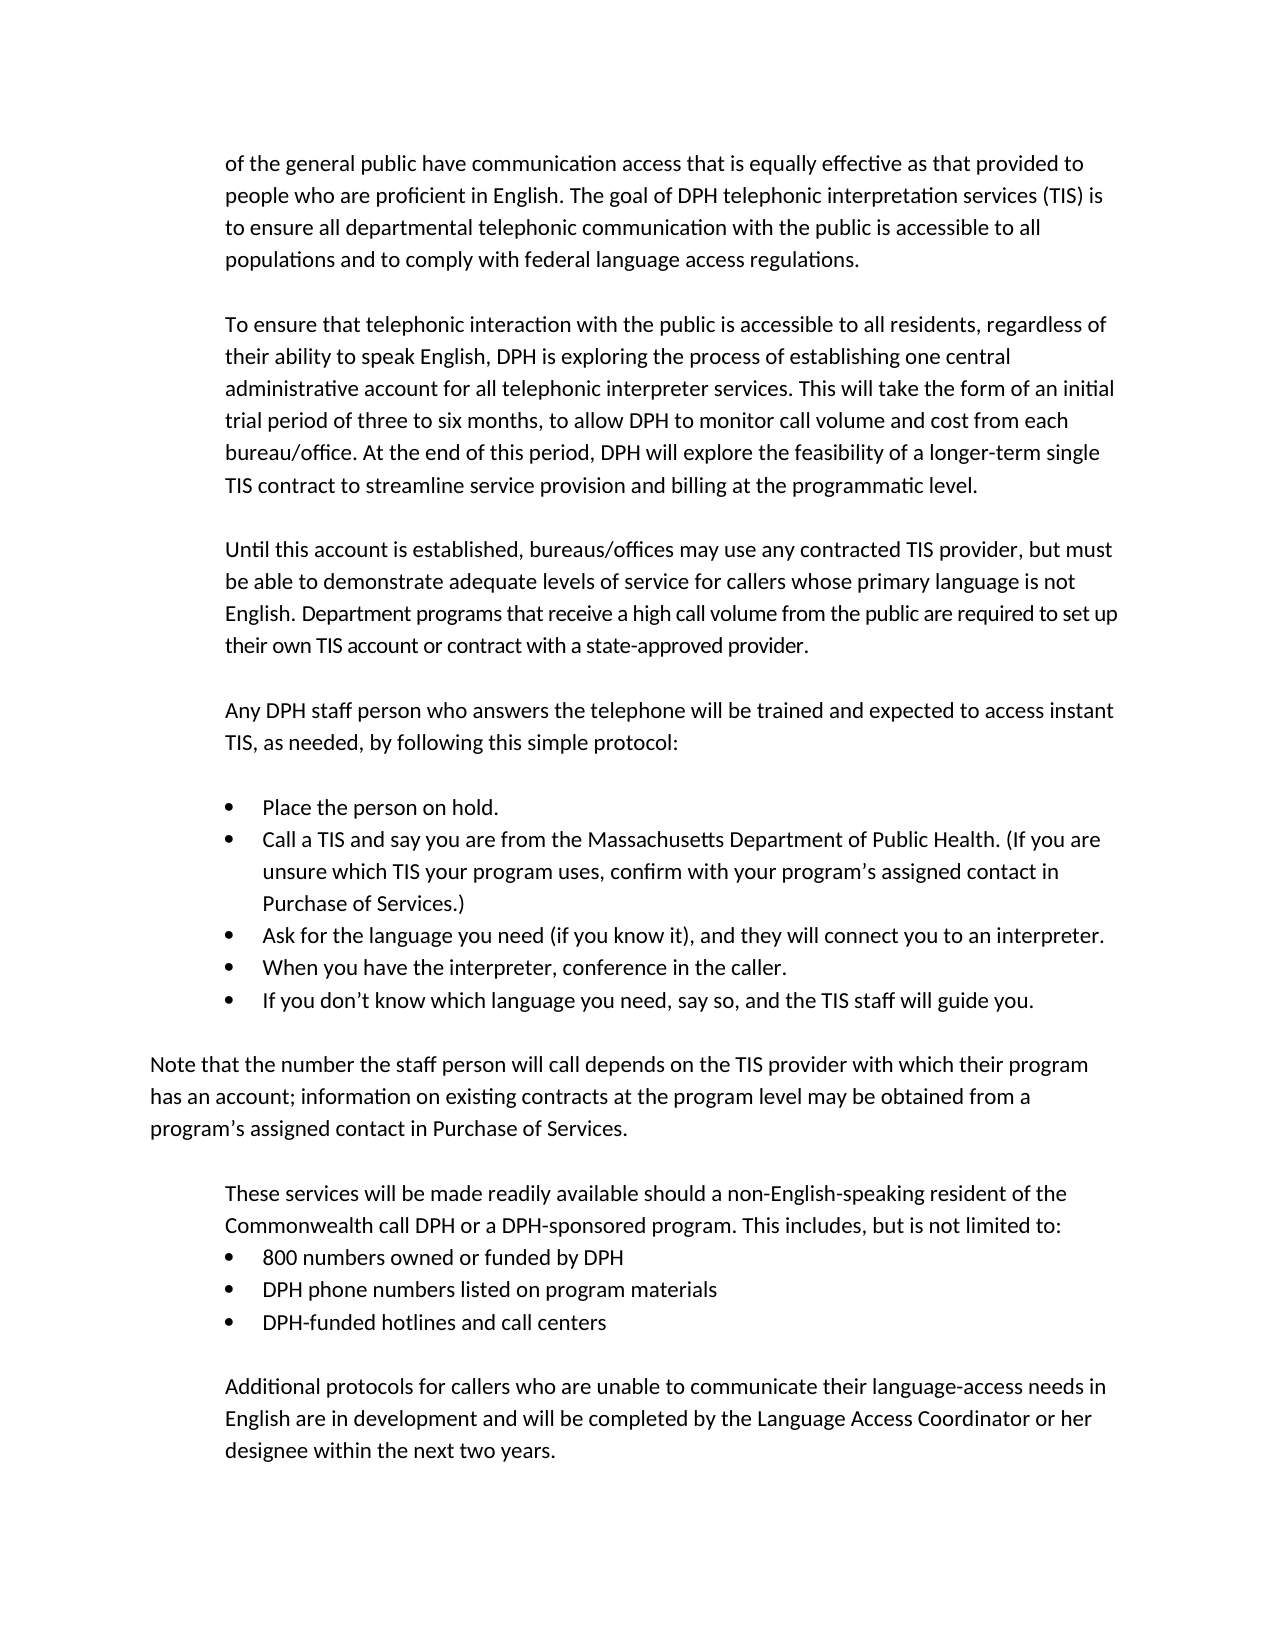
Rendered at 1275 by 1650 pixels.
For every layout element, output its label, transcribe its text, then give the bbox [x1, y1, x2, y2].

list If you don’t know which language you need, say so, and the TIS staff will guide you. [225, 1114, 1125, 1142]
list Place the person on hold. [225, 921, 1125, 949]
list When you have the interpreter, conference in the caller. [225, 1082, 1125, 1110]
list Call a TIS and say you are from the Massachusetts Department of Public Health. (If you are unsure which TIS your program uses, confirm with your program’s assigned contact in Purchase of Services.) [225, 953, 1125, 1046]
text Until this account is established, bureaus/offices may use any contracted TIS provider, but must be able to demonstrate adequate levels of service for callers whose primary language is not English. Department programs that receive a high call volume from the public are required to set up their own TIS account or contract with a state-approved provider. [225, 664, 1125, 788]
text To ensure that telephonic interaction with the public is accessible to all residents, regardless of their ability to speak English, DPH is exploring the process of establishing one central administrative account for all telephonic interpreter services. This will take the form of an initial trial period of three to six months, to allow DPH to monitor call volume and cost from each bureau/office. At the end of this period, DPH will explore the feasibility of a longer-term single TIS contract to streamline service provision and billing at the programmatic level. [225, 438, 1125, 627]
list DPH phone numbers listed on program materials [225, 1404, 1125, 1432]
text Note that the number the staff person will call depends on the TIS provider with which their program has an account; information on existing contracts at the program level may be obtained from a program’s assigned contact in Purchase of Services. [150, 1179, 1125, 1271]
list 800 numbers owned or funded by DPH [225, 1372, 1125, 1400]
text These services will be made readily available should a non-English-speaking resident of the Commonwealth call DPH or a DPH-sponsored program. This includes, but is not limited to: [225, 1308, 1125, 1368]
text Any DPH staff person who answers the telephone will be trained and expected to access instant TIS, as needed, by following this simple protocol: [225, 825, 1125, 885]
list DPH-funded hotlines and call centers [225, 1436, 1125, 1464]
list Ask for the language you need (if you know it), and they will connect you to an interpreter. [225, 1050, 1125, 1078]
text If/when anyone who does not speak English or has LEP calls an DPH office, hospital, or program, a qualified interpreter must be contacted to provide real-time interpretation during the call. DPH, in adherence with state and federal language access mandates, requires that LEP members of the general public have communication access that is equally effective as that provided to people who are proficient in English. The goal of DPH telephonic interpretation services (TIS) is to ensure all departmental telephonic communication with the public is accessible to all populations and to comply with federal language access regulations. [225, 181, 1125, 402]
